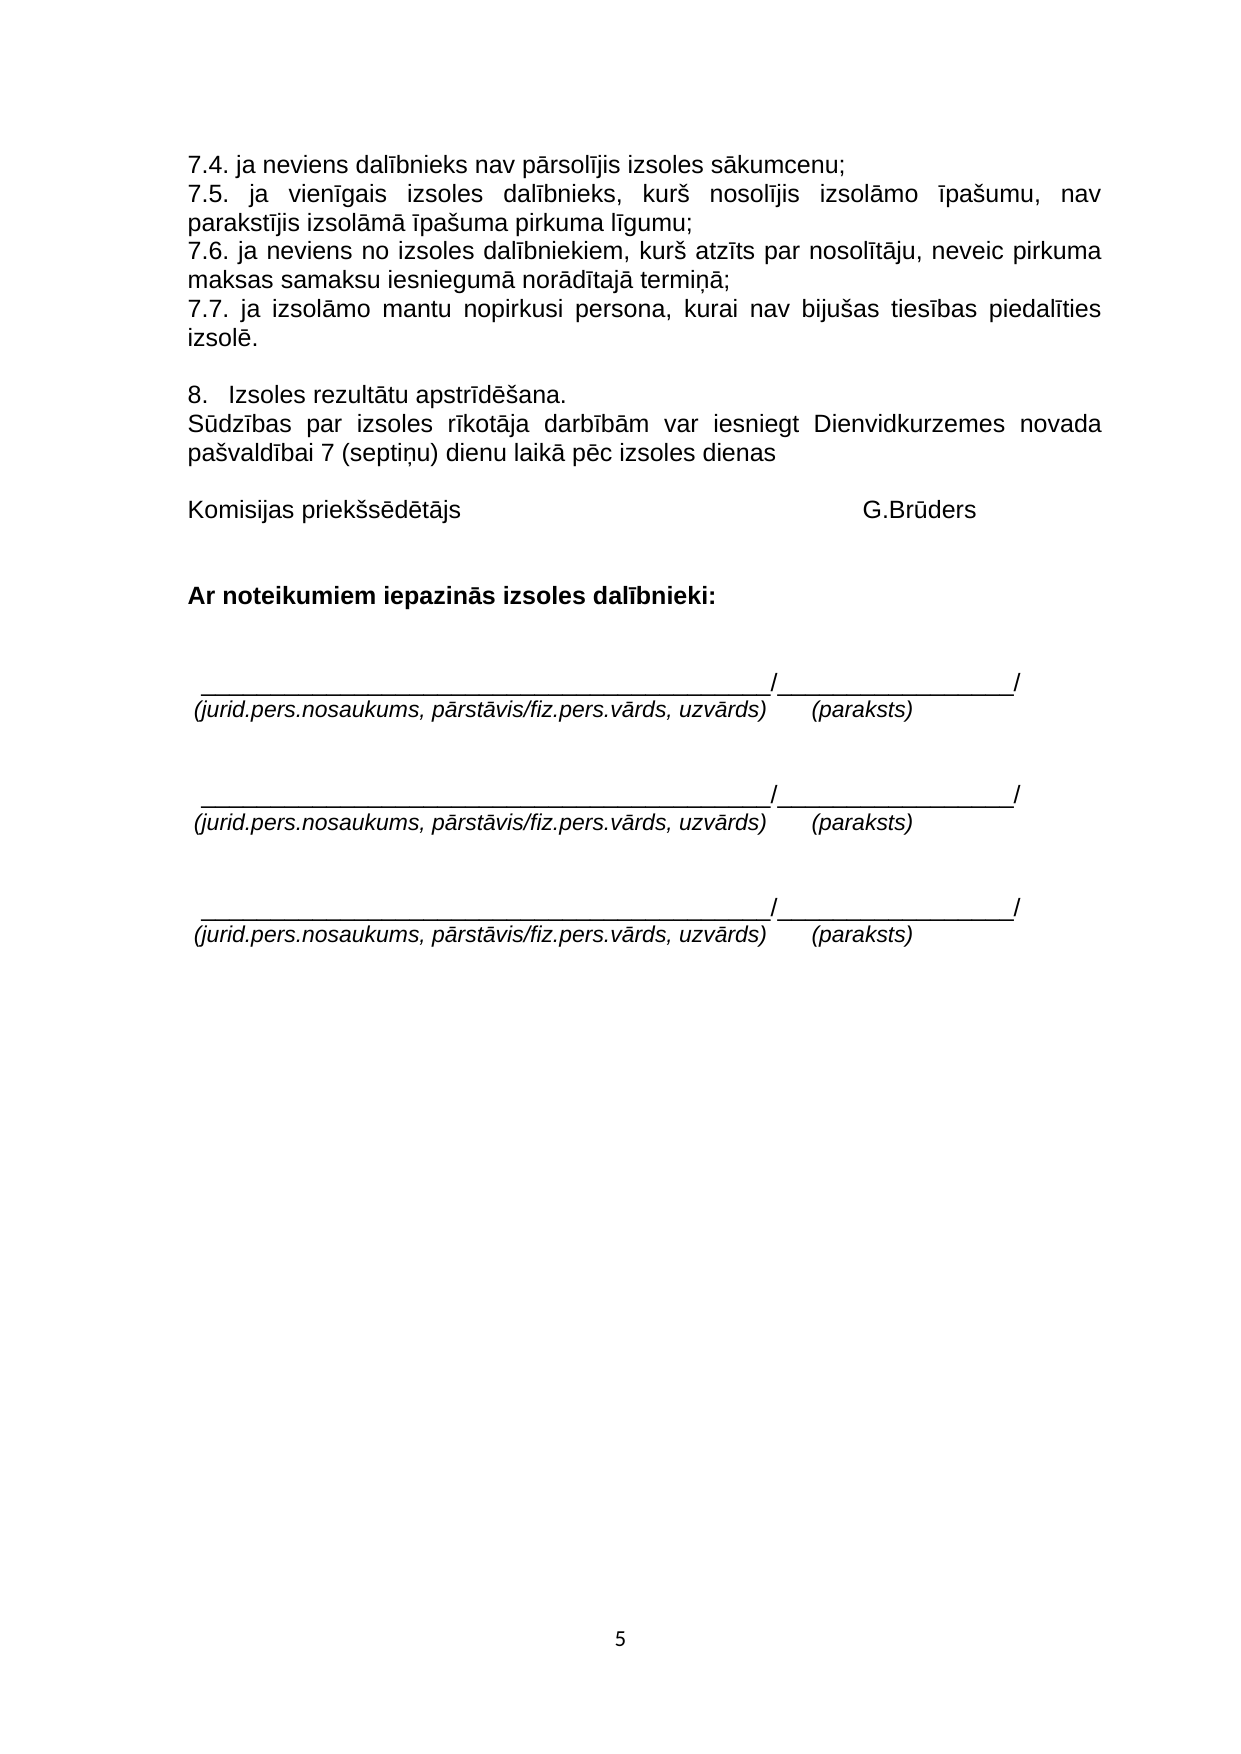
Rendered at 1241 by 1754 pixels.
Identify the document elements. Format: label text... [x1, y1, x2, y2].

text _________________________________________/_________________/ [187, 667, 1053, 696]
text Komisijas priekšsēdētājs G.Brūders [187, 495, 1053, 524]
text (jurid.pers.nosaukums, pārstāvis/fiz.pers.vārds, uzvārds) (paraksts) [187, 921, 1053, 948]
text Sūdzības par izsoles rīkotāja darbībām var iesniegt Dienvidkurzemes novada pašvaldībai 7 (septiņu) dienu laikā pēc izsoles dienas [187, 409, 1103, 466]
text (jurid.pers.nosaukums, pārstāvis/fiz.pers.vārds, uzvārds) (paraksts) [187, 696, 1053, 723]
text 7.7. ja izsolāmo mantu nopirkusi persona, kurai nav bijušas tiesības piedalīties izsolē. [187, 294, 1103, 351]
text 7.6. ja neviens no izsoles dalībniekiem, kurš atzīts par nosolītāju, neveic pirkuma maksas samaksu iesniegumā norādītajā termiņā; [187, 236, 1103, 294]
text (jurid.pers.nosaukums, pārstāvis/fiz.pers.vārds, uzvārds) (paraksts) [187, 809, 1053, 835]
text _________________________________________/_________________/ [187, 780, 1053, 809]
text 7.5. ja vienīgais izsoles dalībnieks, kurš nosolījis izsolāmo īpašumu, nav parakstījis izsolāmā īpašuma pirkuma līgumu; [187, 179, 1103, 236]
list Izsoles rezultātu apstrīdēšana. [187, 380, 1103, 409]
text 7.4. ja neviens dalībnieks nav pārsolījis izsoles sākumcenu; [187, 150, 1103, 179]
text _________________________________________/_________________/ [187, 893, 1053, 921]
text Ar noteikumiem iepazinās izsoles dalībnieki: [187, 581, 1053, 610]
